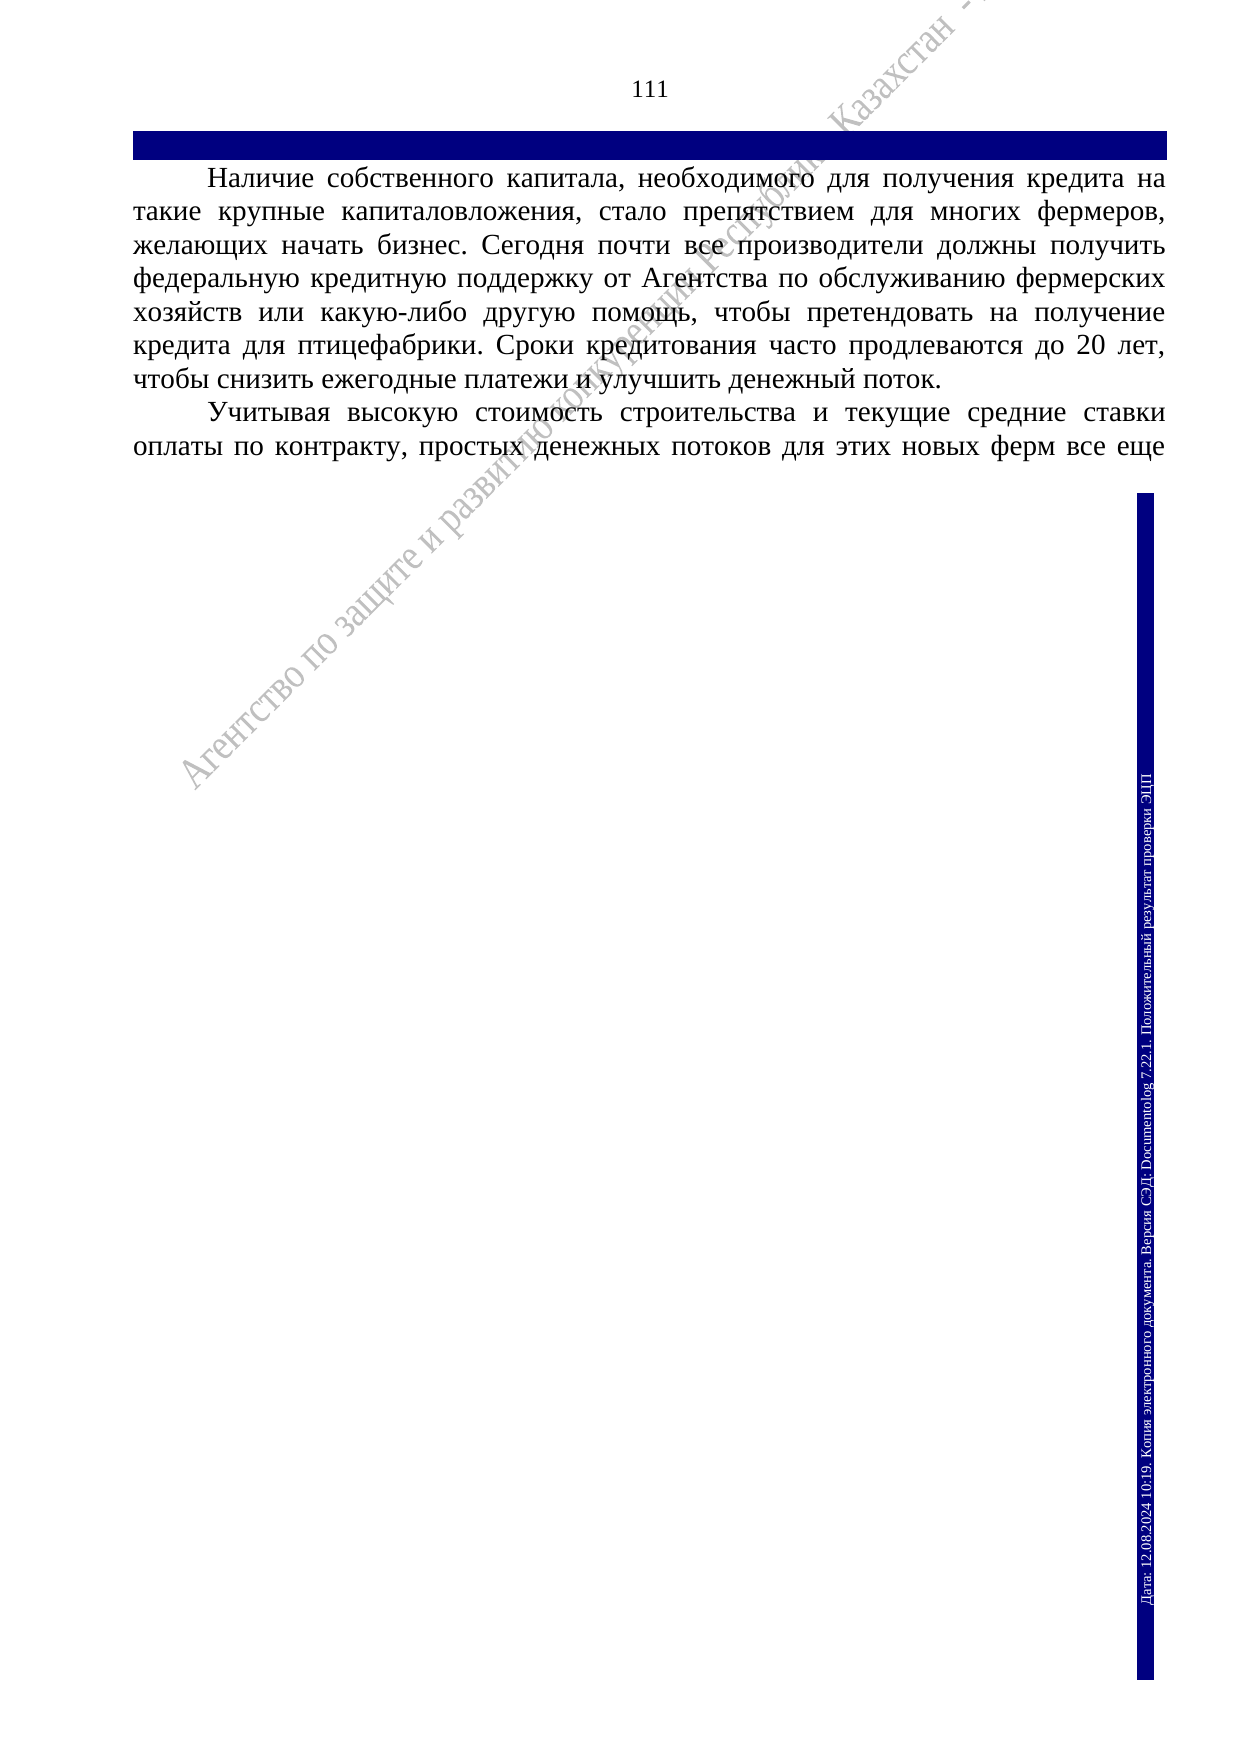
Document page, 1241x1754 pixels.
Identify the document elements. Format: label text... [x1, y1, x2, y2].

text Наличие собственного капитала, необходимого для получения кредита на такие крупные капиталовложения, стало препятствием для многих фермеров, желающих начать бизнес. Сегодня почти все производители должны получить федеральную кредитную поддержку от Агентства по обслуживанию фермерских хозяйств или какую-либо другую помощь, чтобы претендовать на получение кредита для птицефабрики. Сроки кредитования часто продлеваются до 20 лет, чтобы снизить ежегодные платежи и улучшить денежный поток. [133, 160, 1167, 394]
text Учитывая высокую стоимость строительства и текущие средние ставки оплаты по контракту, простых денежных потоков для этих новых ферм все еще может быть недостаточно, чтобы обеспечить минимальную маржу обслуживания долга (ежегодные денежные средства, доступные за счет выручки/годового обслуживания долга) в размере 1,30, которую многие банковские учреждения требуют для получения кредита. Это привело к тому, что птицеводческие компании стали выделять дополнительные средства на строительство непосредственно производителям для покрытия возросших затрат на строительство и дальнейшего улучшения денежных потоков. Эти стимулы могут проявляться во многих формах: от повышения ставок оплаты за определенные периоды до единовременных выплат в начале контракта и дополнительных денежных выплат, распределенных на несколько лет. Эти стимулы повысили доступность кредитов за счет увеличения денежного потока, но они носят временный характер. [133, 394, 1167, 462]
